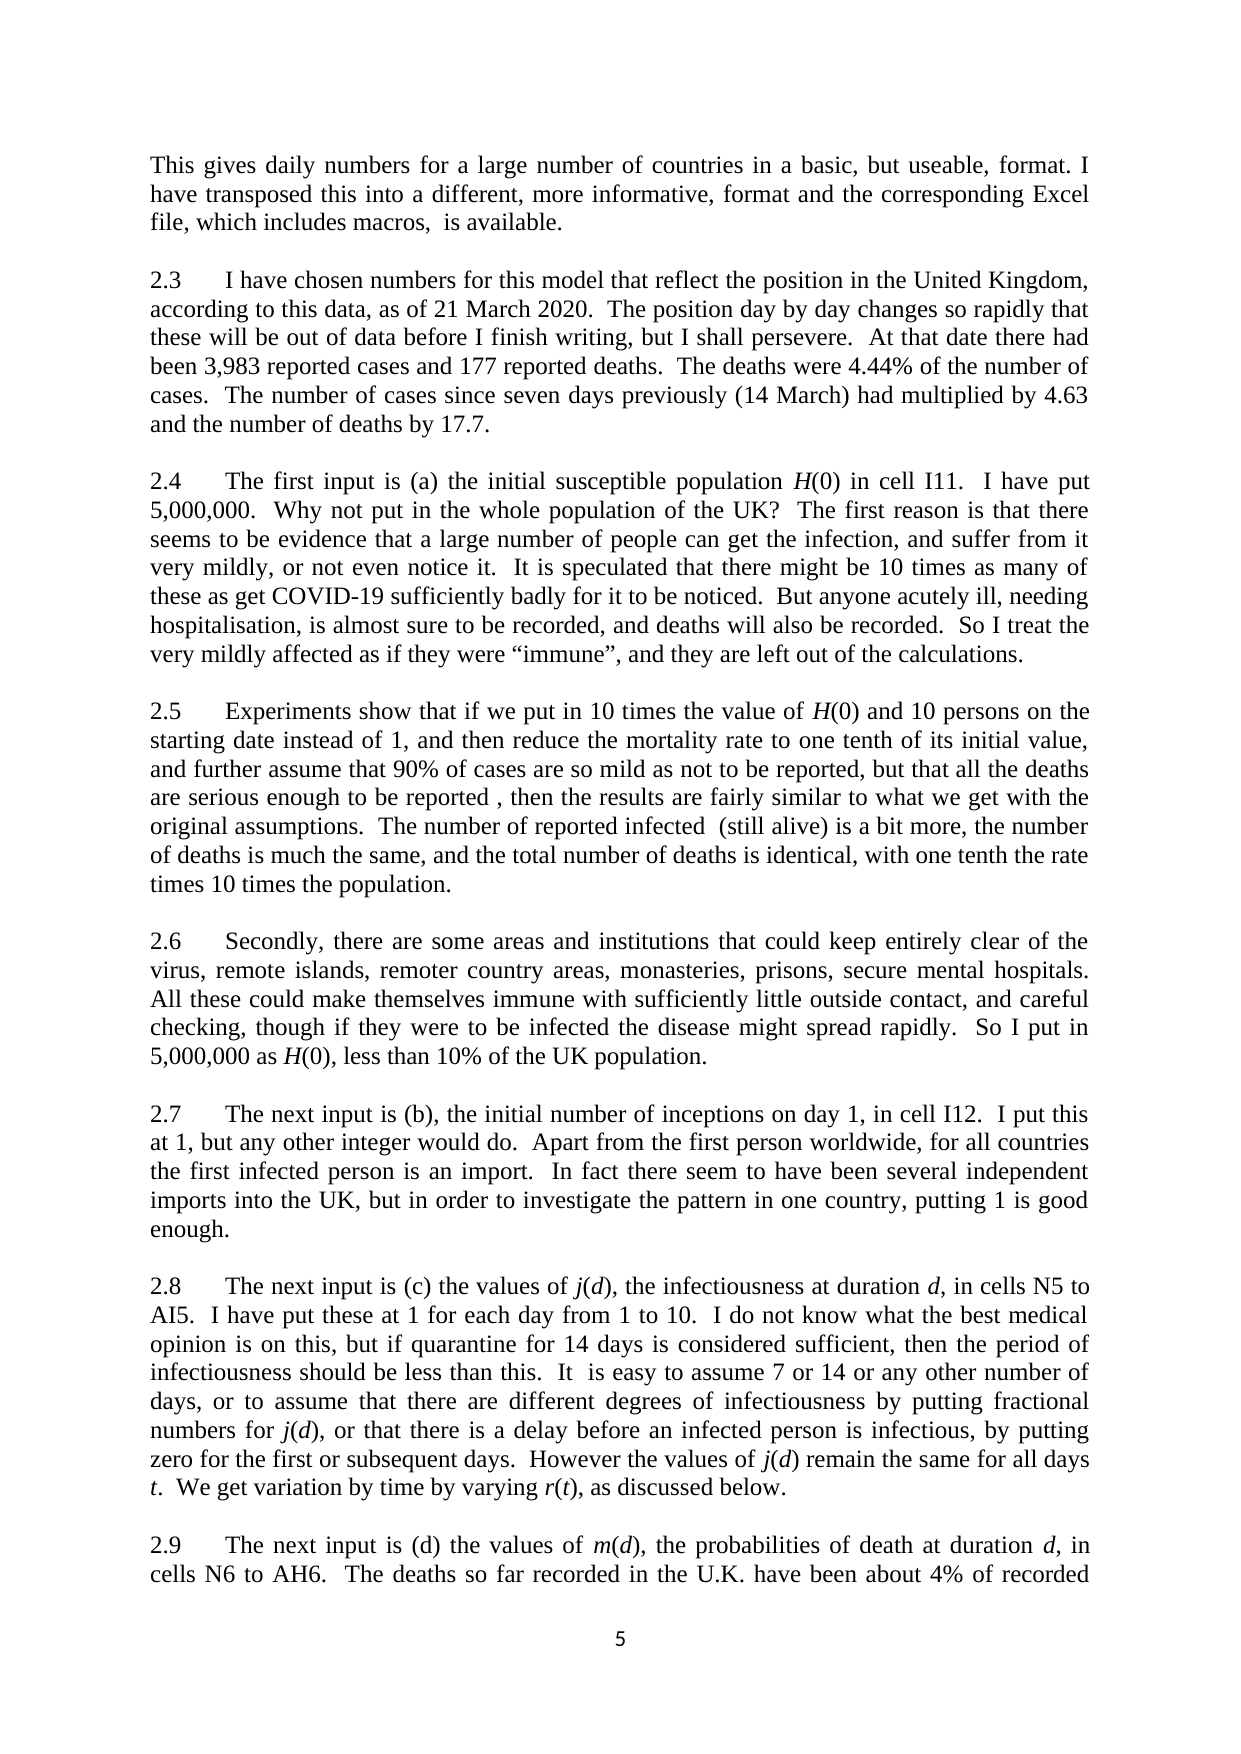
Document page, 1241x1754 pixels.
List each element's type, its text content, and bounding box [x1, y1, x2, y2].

text 2.8 The next input is (c) the values of j(d), the infectiousness at duration d, in cells N5 to AI5. I have put these at 1 for each day from 1 to 10. I do not know what the best medical opinion is on this, but if quarantine for 14 days is considered sufficient, then the period of infectiousness should be less than this. It is easy to assume 7 or 14 or any other number of days, or to assume that there are different degrees of infectiousness by putting fractional numbers for j(d), or that there is a delay before an infected person is infectious, by putting zero for the first or subsequent days. However the values of j(d) remain the same for all days t. We get variation by time by varying r(t), as discussed below. [150, 1271, 1090, 1501]
text 2.6 Secondly, there are some areas and institutions that could keep entirely clear of the virus, remote islands, remoter country areas, monasteries, prisons, secure mental hospitals. All these could make themselves immune with sufficiently little outside contact, and careful checking, though if they were to be infected the disease might spread rapidly. So I put in 5,000,000 as H(0), less than 10% of the UK population. [150, 926, 1090, 1070]
text This gives daily numbers for a large number of countries in a basic, but useable, format. I have transposed this into a different, more informative, format and the corresponding Excel file, which includes macros, is available. [150, 150, 1090, 236]
text 2.3 I have chosen numbers for this model that reflect the position in the United Kingdom, according to this data, as of 21 March 2020. The position day by day changes so rapidly that these will be out of data before I finish writing, but I shall persevere. At that date there had been 3,983 reported cases and 177 reported deaths. The deaths were 4.44% of the number of cases. The number of cases since seven days previously (14 March) had multiplied by 4.63 and the number of deaths by 17.7. [150, 265, 1090, 437]
text 2.7 The next input is (b), the initial number of inceptions on day 1, in cell I12. I put this at 1, but any other integer would do. Apart from the first person worldwide, for all countries the first infected person is an import. In fact there seem to have been several independent imports into the UK, but in order to investigate the pattern in one country, putting 1 is good enough. [150, 1099, 1090, 1242]
text 2.5 Experiments show that if we put in 10 times the value of H(0) and 10 persons on the starting date instead of 1, and then reduce the mortality rate to one tenth of its initial value, and further assume that 90% of cases are so mild as not to be reported, but that all the deaths are serious enough to be reported , then the results are fairly similar to what we get with the original assumptions. The number of reported infected (still alive) is a bit more, the number of deaths is much the same, and the total number of deaths is identical, with one tenth the rate times 10 times the population. [150, 696, 1090, 897]
text 2.4 The first input is (a) the initial susceptible population H(0) in cell I11. I have put 5,000,000. Why not put in the whole population of the UK? The first reason is that there seems to be evidence that a large number of people can get the infection, and suffer from it very mildly, or not even notice it. It is speculated that there might be 10 times as many of these as get COVID-19 sufficiently badly for it to be noticed. But anyone acutely ill, needing hospitalisation, is almost sure to be recorded, and deaths will also be recorded. So I treat the very mildly affected as if they were “immune”, and they are left out of the calculations. [150, 466, 1090, 667]
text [150, 1530, 1090, 1587]
